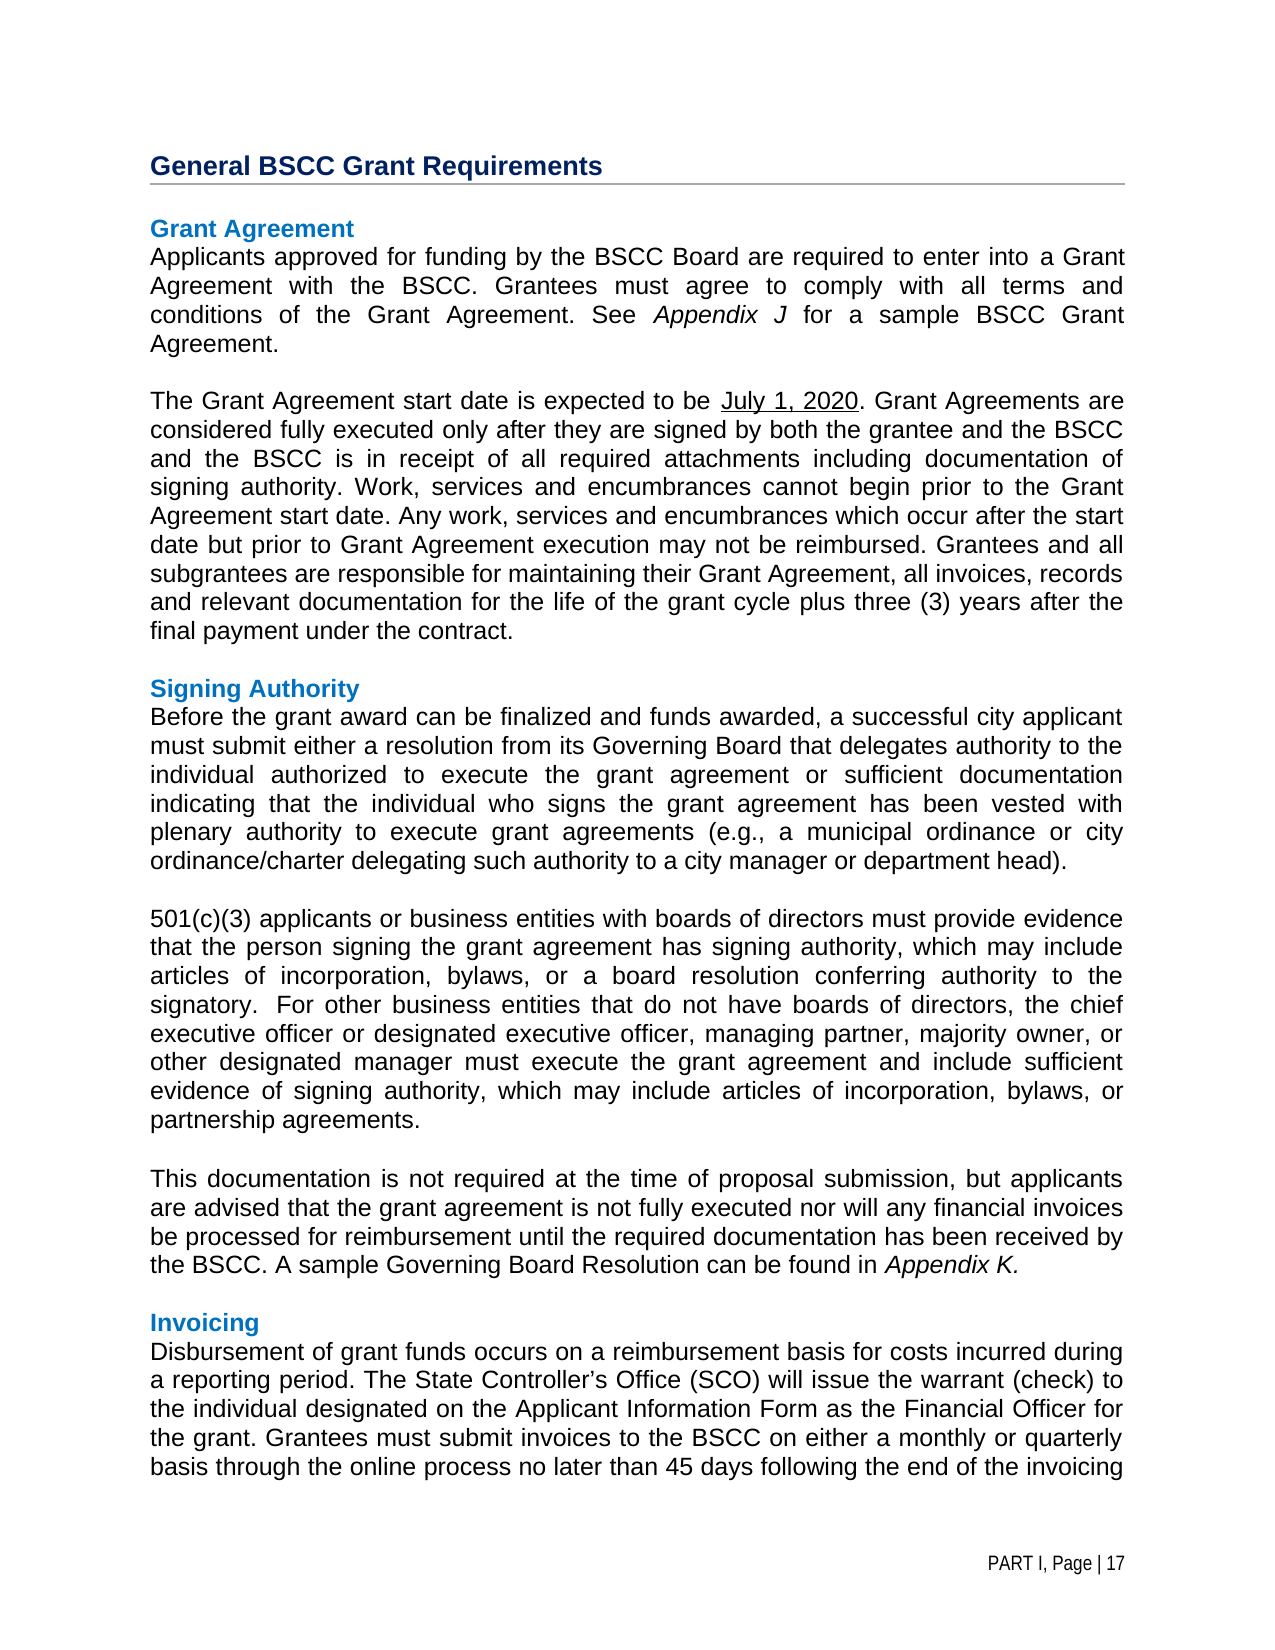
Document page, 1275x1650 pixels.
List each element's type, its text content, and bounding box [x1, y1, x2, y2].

text The Grant Agreement start date is expected to be July 1, 2020. Grant Agreements are considered fully executed only after they are signed by both the grantee and the BSCC and the BSCC is in receipt of all required attachments including documentation of signing authority. Work, services and encumbrances cannot begin prior to the Grant Agreement start date. Any work, services and encumbrances which occur after the start date but prior to Grant Agreement execution may not be reimbursed. Grantees and all subgrantees are responsible for maintaining their Grant Agreement, all invoices, records and relevant documentation for the life of the grant cycle plus three (3) years after the final payment under the contract. [150, 386, 1125, 645]
subtitle Invoicing [150, 1308, 1125, 1337]
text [150, 1337, 1125, 1480]
text 501(c)(3) applicants or business entities with boards of directors must provide evidence that the person signing the grant agreement has signing authority, which may include articles of incorporation, bylaws, or a board resolution conferring authority to the signatory. For other business entities that do not have boards of directors, the chief executive officer or designated executive officer, managing partner, majority owner, or other designated manager must execute the grant agreement and include sufficient evidence of signing authority, which may include articles of incorporation, bylaws, or partnership agreements. [150, 904, 1125, 1134]
subtitle Grant Agreement [150, 214, 1125, 242]
subtitle Signing Authority [150, 674, 1125, 702]
text This documentation is not required at the time of proposal submission, but applicants are advised that the grant agreement is not fully executed nor will any financial invoices be processed for reimbursement until the required documentation has been received by the BSCC. A sample Governing Board Resolution can be found in Appendix K. [150, 1164, 1125, 1279]
text Before the grant award can be finalized and funds awarded, a successful city applicant must submit either a resolution from its Governing Board that delegates authority to the individual authorized to execute the grant agreement or sufficient documentation indicating that the individual who signs the grant agreement has been vested with plenary authority to execute grant agreements (e.g., a municipal ordinance or city ordinance/charter delegating such authority to a city manager or department head). [150, 702, 1125, 875]
subtitle General BSCC Grant Requirements [150, 150, 1125, 183]
text Applicants approved for funding by the BSCC Board are required to enter into a Grant Agreement with the BSCC. Grantees must agree to comply with all terms and conditions of the Grant Agreement. See Appendix J for a sample BSCC Grant Agreement. [150, 242, 1125, 357]
